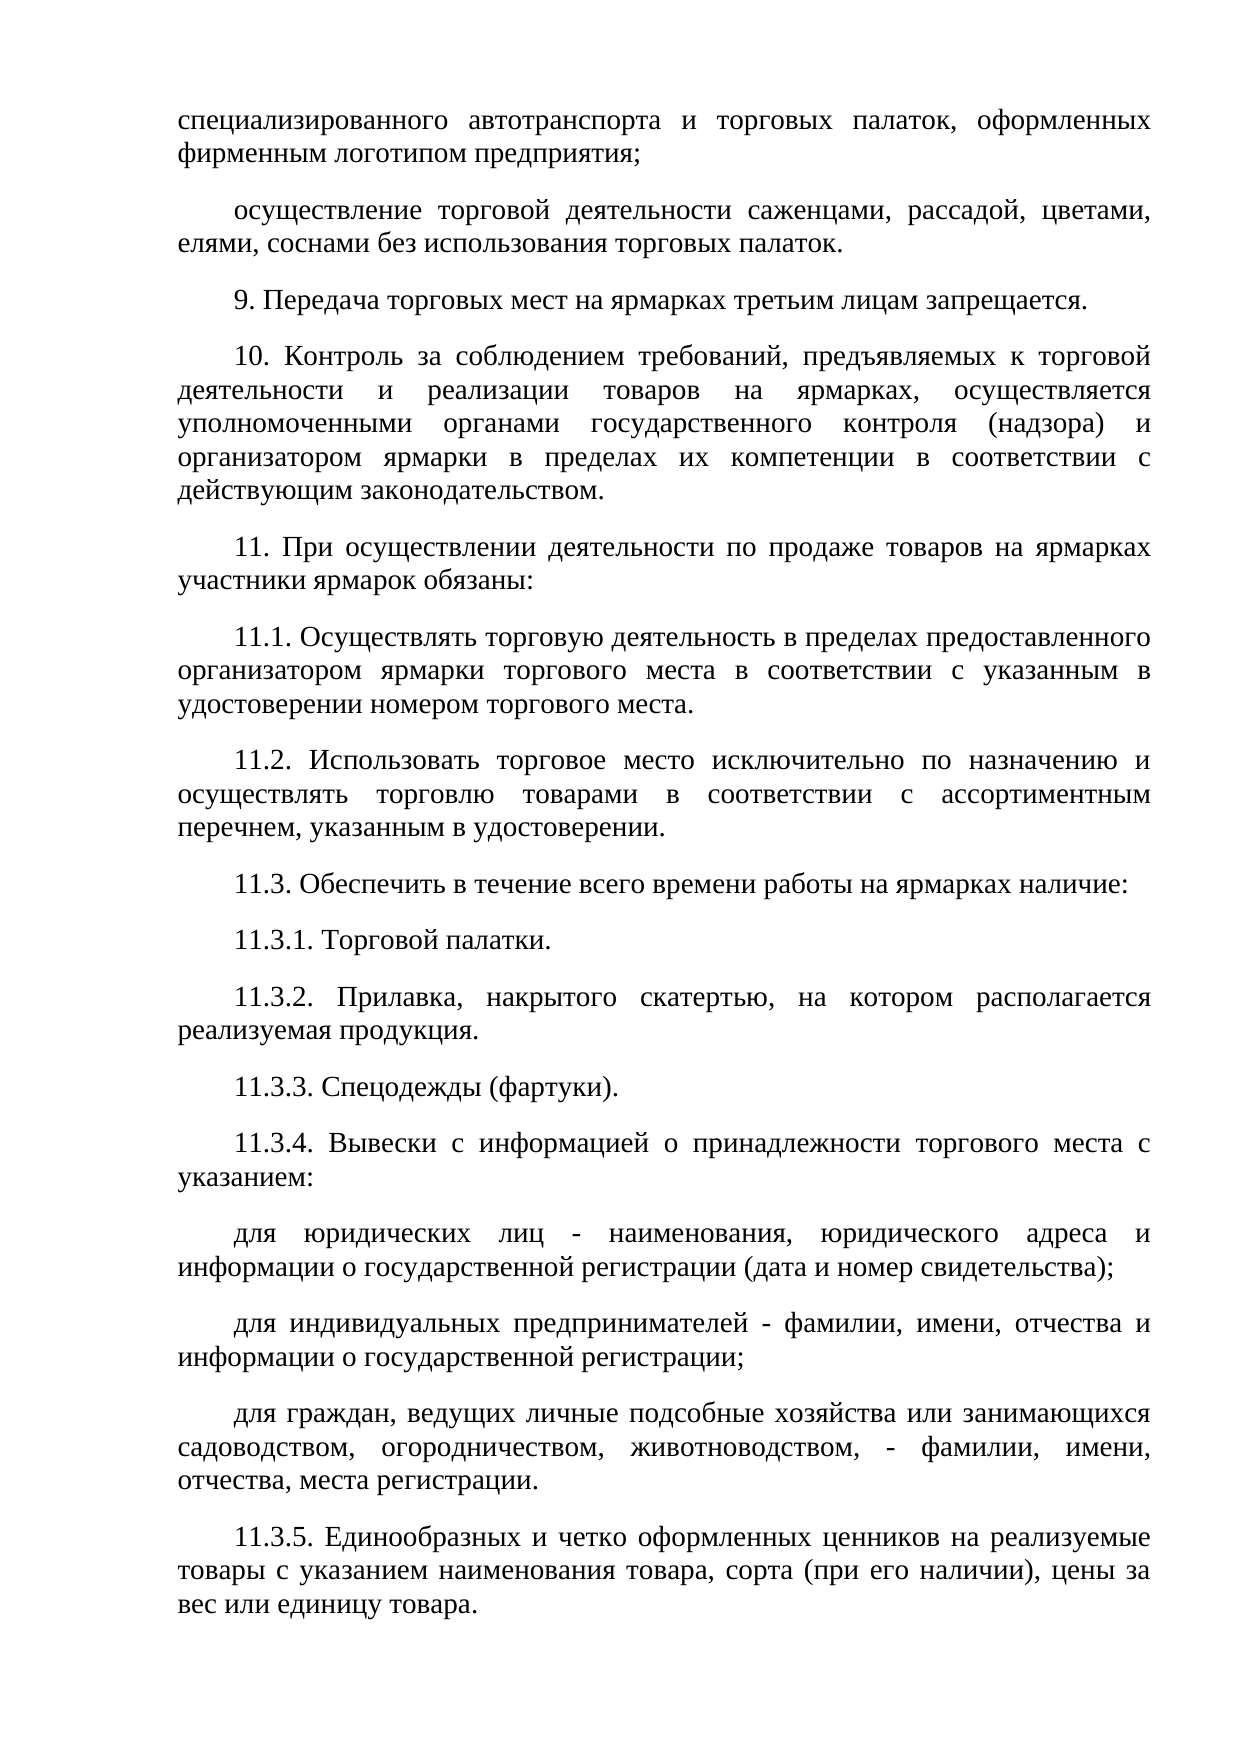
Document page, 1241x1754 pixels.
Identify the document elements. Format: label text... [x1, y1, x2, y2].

text 11.3.5. Единообразных и четко оформленных ценников на реализуемые товары с указанием наименования товара, сорта (при его наличии), цены за вес или единицу товара. [177, 1519, 1152, 1619]
text 9. Передача торговых мест на ярмарках третьим лицам запрещается. [177, 282, 1152, 315]
text 11.3.2. Прилавка, накрытого скатертью, на котором располагается реализуемая продукция. [177, 979, 1152, 1046]
text осуществление торговой деятельности саженцами, рассадой, цветами, елями, соснами без использования торговых палаток. [177, 192, 1152, 259]
text 11.3.1. Торговой палатки. [177, 922, 1152, 956]
text для юридических лиц - наименования, юридического адреса и информации о государственной регистрации (дата и номер свидетельства); [177, 1215, 1152, 1282]
text 10. Контроль за соблюдением требований, предъявляемых к торговой деятельности и реализации товаров на ярмарках, осуществляется уполномоченными органами государственного контроля (надзора) и организатором ярмарки в пределах их компетенции в соответствии с действующим законодательством. [177, 338, 1152, 506]
text для граждан, ведущих личные подсобные хозяйства или занимающихся садоводством, огородничеством, животноводством, - фамилии, имени, отчества, места регистрации. [177, 1395, 1152, 1496]
text 11. При осуществлении деятельности по продаже товаров на ярмарках участники ярмарок обязаны: [177, 529, 1152, 596]
text 11.3.3. Спецодежды (фартуки). [177, 1069, 1152, 1102]
text для индивидуальных предпринимателей - фамилии, имени, отчества и информации о государственной регистрации; [177, 1305, 1152, 1372]
text 11.2. Использовать торговое место исключительно по назначению и осуществлять торговлю товарами в соответствии с ассортиментным перечнем, указанным в удостоверении. [177, 742, 1152, 843]
text 11.3.4. Вывески с информацией о принадлежности торгового места с указанием: [177, 1125, 1152, 1192]
text 11.1. Осуществлять торговую деятельность в пределах предоставленного организатором ярмарки торгового места в соответствии с указанным в удостоверении номером торгового места. [177, 619, 1152, 719]
text 11.3. Обеспечить в течение всего времени работы на ярмарках наличие: [177, 866, 1152, 899]
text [177, 102, 1152, 169]
